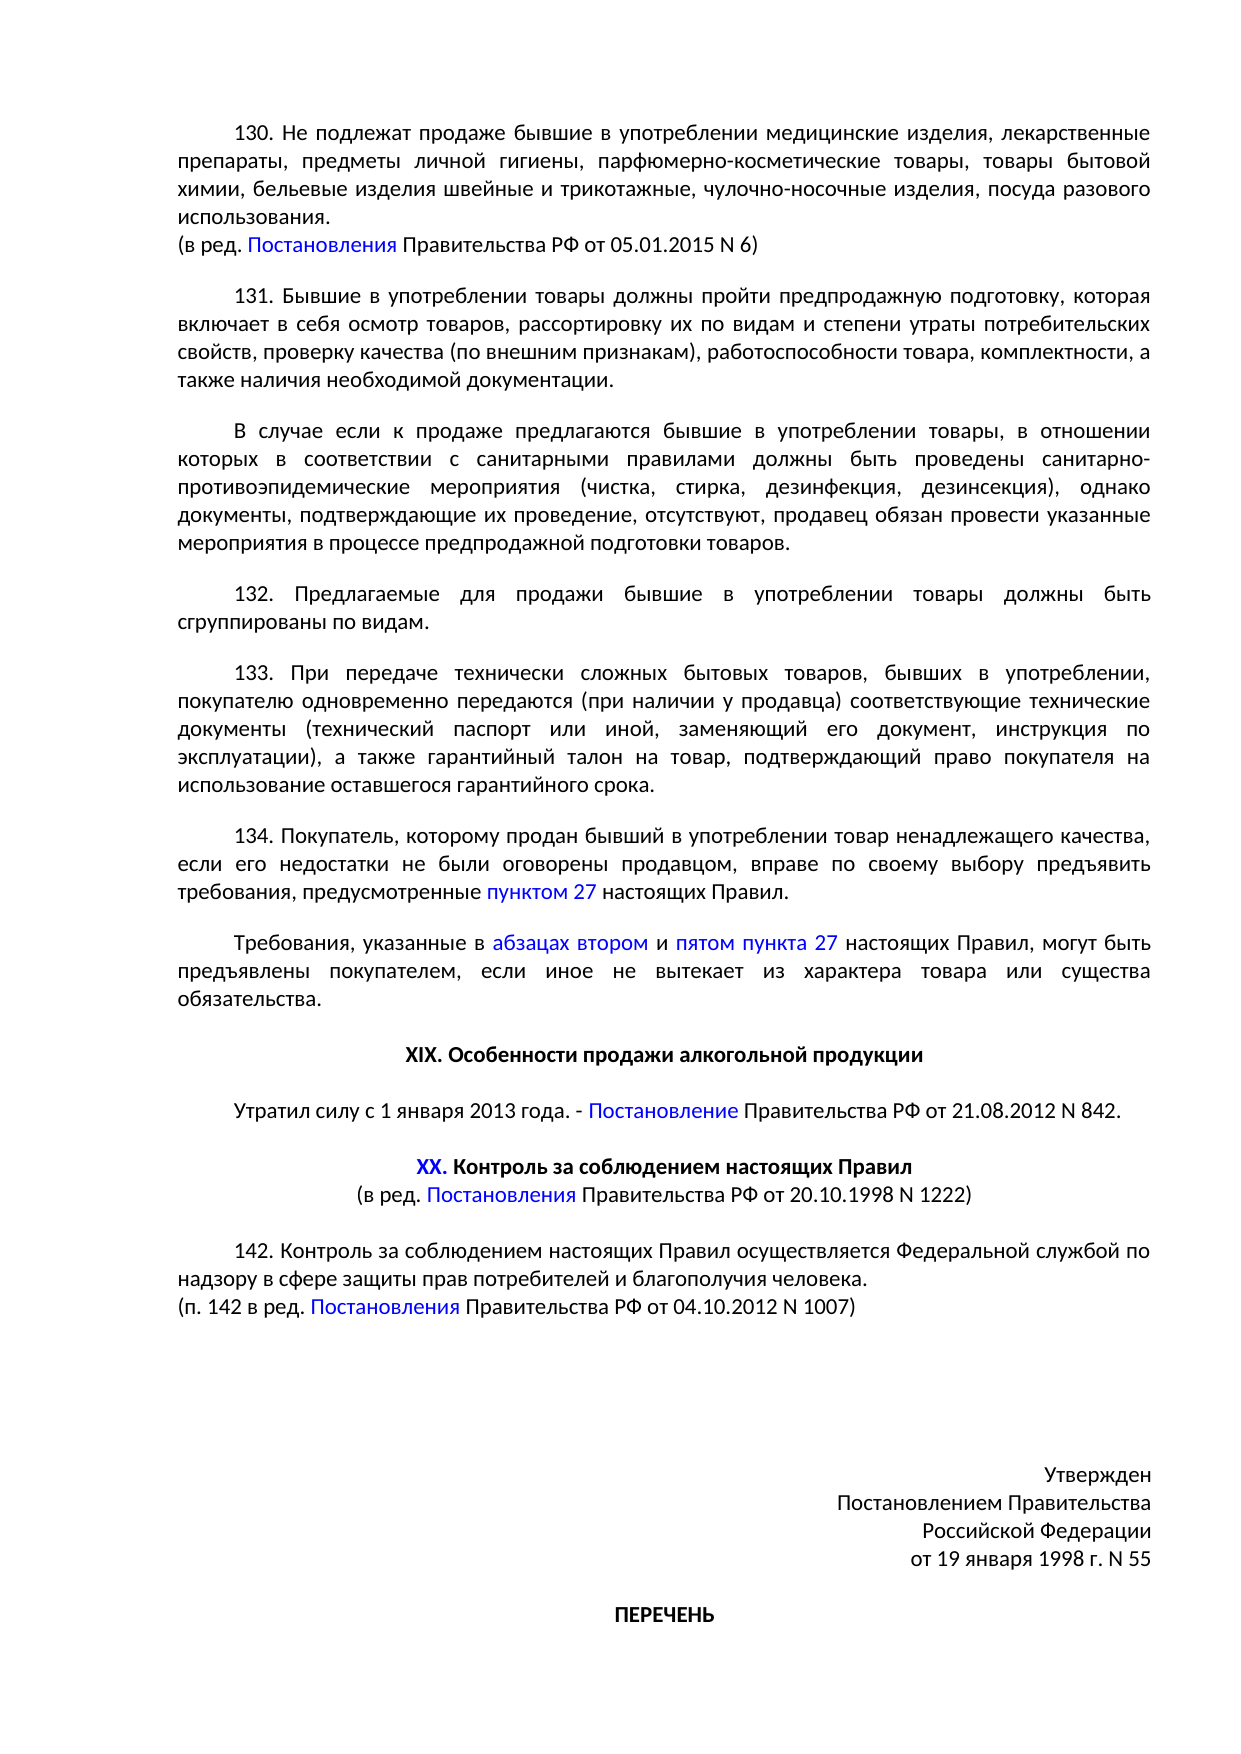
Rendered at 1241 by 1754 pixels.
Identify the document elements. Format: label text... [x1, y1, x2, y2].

text (в ред. Постановления Правительства РФ от 20.10.1998 N 1222) [177, 1180, 1152, 1208]
text Российской Федерации [177, 1517, 1152, 1544]
text (п. 142 в ред. Постановления Правительства РФ от 04.10.2012 N 1007) [177, 1292, 1152, 1320]
text Требования, указанные в абзацах втором и пятом пункта 27 настоящих Правил, могут быть предъявлены покупателем, если иное не вытекает из характера товара или существа обязательства. [177, 928, 1152, 1012]
text от 19 января 1998 г. N 55 [177, 1544, 1152, 1573]
text 131. Бывшие в употреблении товары должны пройти предпродажную подготовку, которая включает в себя осмотр товаров, рассортировку их по видам и степени утраты потребительских свойств, проверку качества (по внешним признакам), работоспособности товара, комплектности, а также наличия необходимой документации. [177, 281, 1152, 393]
title XIX. Особенности продажи алкогольной продукции [177, 1040, 1152, 1068]
text Постановлением Правительства [177, 1488, 1152, 1517]
text 132. Предлагаемые для продажи бывшие в употреблении товары должны быть сгруппированы по видам. [177, 579, 1152, 635]
text 133. При передаче технически сложных бытовых товаров, бывших в употреблении, покупателю одновременно передаются (при наличии у продавца) соответствующие технические документы (технический паспорт или иной, заменяющий его документ, инструкция по эксплуатации), а также гарантийный талон на товар, подтверждающий право покупателя на использование оставшегося гарантийного срока. [177, 658, 1152, 798]
text 134. Покупатель, которому продан бывший в употреблении товар ненадлежащего качества, если его недостатки не были оговорены продавцом, вправе по своему выбору предъявить требования, предусмотренные пунктом 27 настоящих Правил. [177, 821, 1152, 905]
text 142. Контроль за соблюдением настоящих Правил осуществляется Федеральной службой по надзору в сфере защиты прав потребителей и благополучия человека. [177, 1236, 1152, 1292]
text Утратил силу с 1 января 2013 года. - Постановление Правительства РФ от 21.08.2012 N 842. [177, 1096, 1152, 1124]
text Утвержден [177, 1461, 1152, 1488]
text (в ред. Постановления Правительства РФ от 05.01.2015 N 6) [177, 230, 1152, 258]
title ПЕРЕЧЕНЬ [177, 1601, 1152, 1629]
text 130. Не подлежат продаже бывшие в употреблении медицинские изделия, лекарственные препараты, предметы личной гигиены, парфюмерно-косметические товары, товары бытовой химии, бельевые изделия швейные и трикотажные, чулочно-носочные изделия, посуда разового использования. [177, 118, 1152, 230]
text В случае если к продаже предлагаются бывшие в употреблении товары, в отношении которых в соответствии с санитарными правилами должны быть проведены санитарно-противоэпидемические мероприятия (чистка, стирка, дезинфекция, дезинсекция), однако документы, подтверждающие их проведение, отсутствуют, продавец обязан провести указанные мероприятия в процессе предпродажной подготовки товаров. [177, 416, 1152, 556]
title XX. Контроль за соблюдением настоящих Правил [177, 1152, 1152, 1180]
